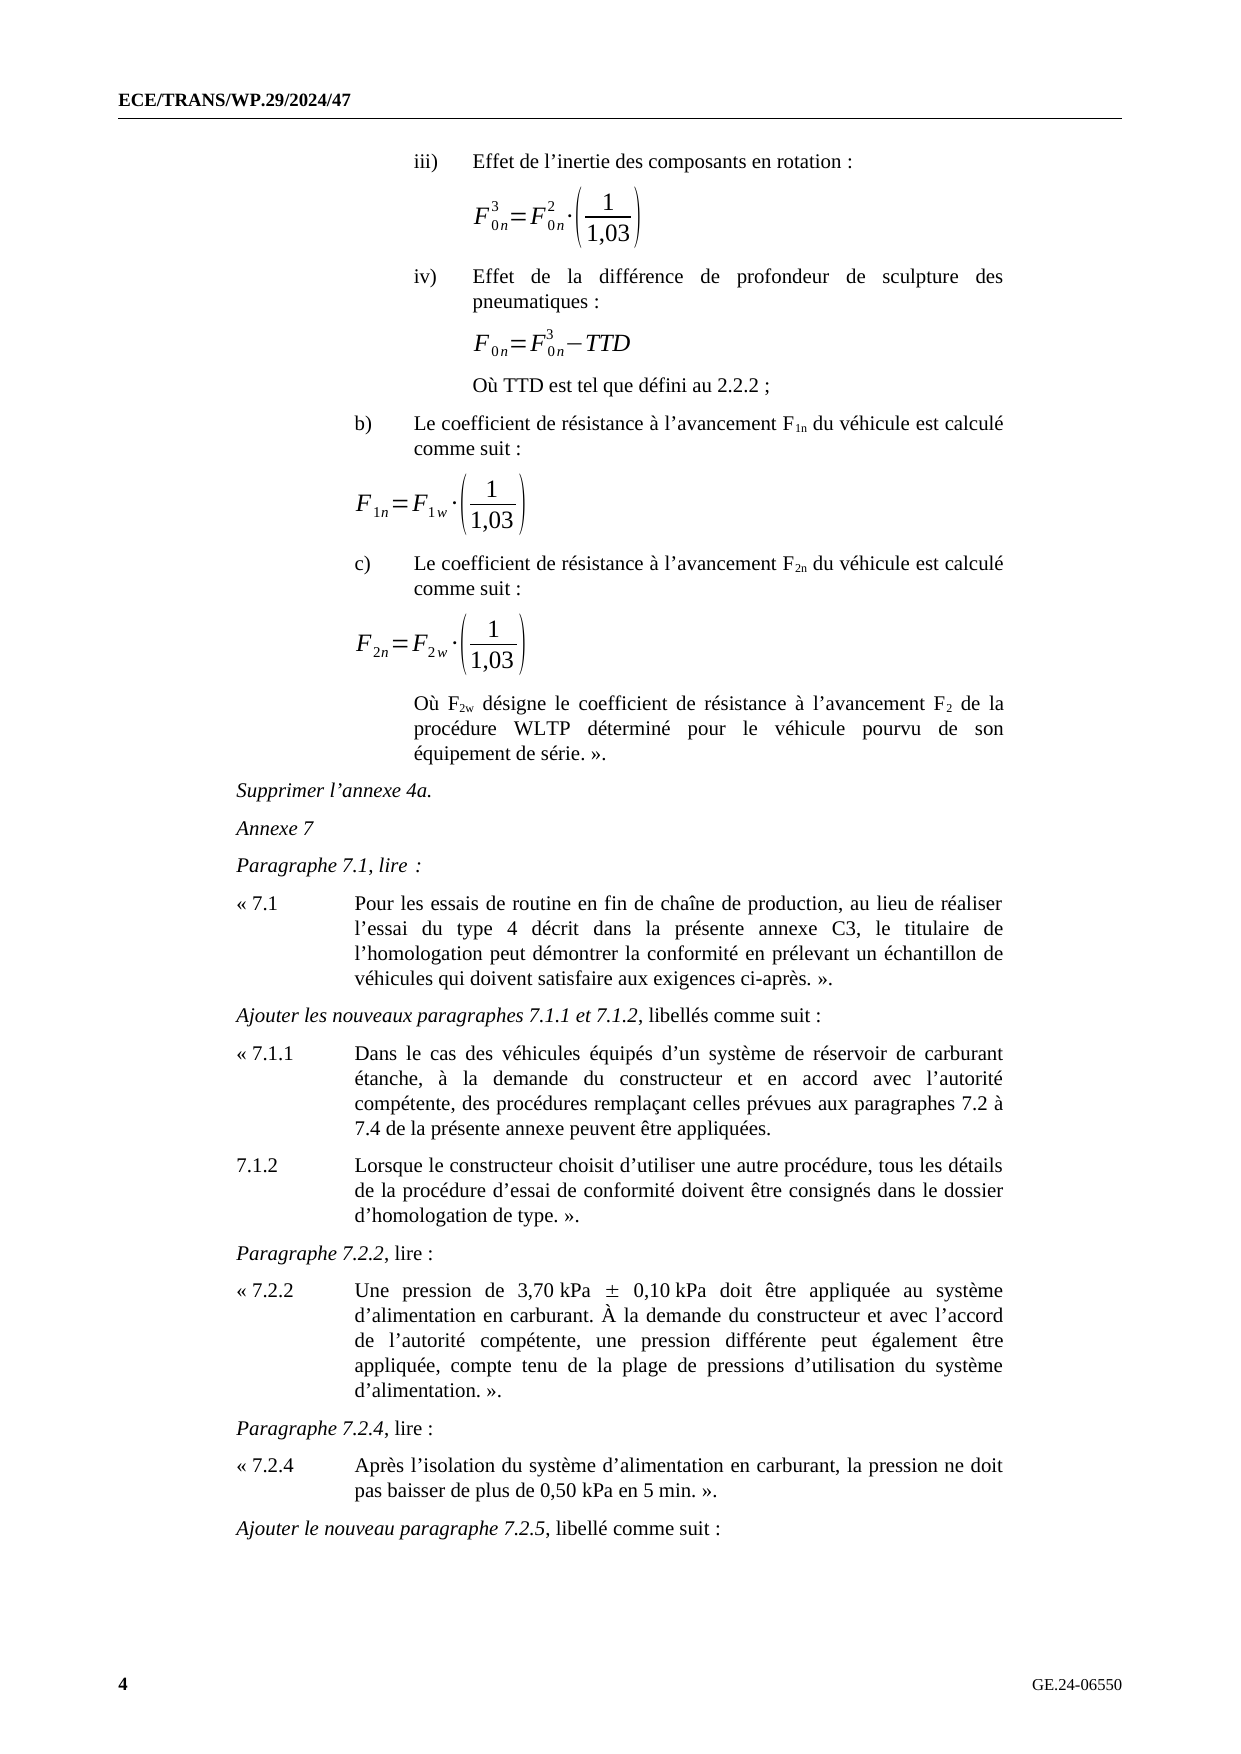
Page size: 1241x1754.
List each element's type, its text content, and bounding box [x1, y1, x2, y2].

text Où F2w désigne le coefficient de résistance à l’avancement F2 de la procédure WLTP déterminé pour le véhicule pourvu de son équipement de série. ». [413, 690, 1004, 765]
text 7.1.2 Lorsque le constructeur choisit d’utiliser une autre procédure, tous les détails de la procédure d’essai de conformité doivent être consignés dans le dossier d’homologation de type. ». [236, 1152, 1004, 1227]
text « 7.2.4 Après l’isolation du système d’alimentation en carburant, la pression ne doit pas baisser de plus de 0,50 kPa en 5 min. ». [236, 1452, 1004, 1502]
text Paragraphe 7.1, lire : [236, 852, 1004, 877]
text « 7.2.2 Une pression de 3,70 kPa 0,10 kPa doit être appliquée au système d’alimentation en carburant. À la demande du constructeur et avec l’accord de l’autorité compétente, une pression différente peut également être appliquée, compte tenu de la plage de pressions d’utilisation du système d’alimentation. ». [236, 1277, 1004, 1402]
text Ajouter les nouveaux paragraphes 7.1.1 et 7.1.2, libellés comme suit : [236, 1002, 1004, 1027]
text Supprimer l’annexe 4a. [236, 777, 1004, 802]
text b) Le coefficient de résistance à l’avancement F1n du véhicule est calculé comme suit : [354, 410, 1004, 460]
text « 7.1 Pour les essais de routine en fin de chaîne de production, au lieu de réaliser l’essai du type 4 décrit dans la présente annexe C3, le titulaire de l’homologation peut démontrer la conformité en prélevant un échantillon de véhicules qui doivent satisfaire aux exigences ci-après. ». [236, 890, 1004, 990]
text Paragraphe 7.2.4, lire : [236, 1415, 1004, 1440]
text iv) Effet de la différence de profondeur de sculpture des pneumatiques : [413, 263, 1004, 313]
text iii) Effet de l’inertie des composants en rotation : [413, 148, 1004, 173]
text Où TTD est tel que défini au 2.2.2 ; [472, 372, 1004, 397]
text Ajouter le nouveau paragraphe 7.2.5, libellé comme suit : [236, 1515, 1004, 1540]
text Paragraphe 7.2.2, lire : [236, 1240, 1004, 1265]
text Annexe 7 [236, 815, 1004, 840]
text « 7.1.1 Dans le cas des véhicules équipés d’un système de réservoir de carburant étanche, à la demande du constructeur et en accord avec l’autorité compétente, des procédures remplaçant celles prévues aux paragraphes 7.2 à 7.4 de la présente annexe peuvent être appliquées. [236, 1040, 1004, 1140]
text c) Le coefficient de résistance à l’avancement F2n du véhicule est calculé comme suit : [354, 550, 1004, 600]
